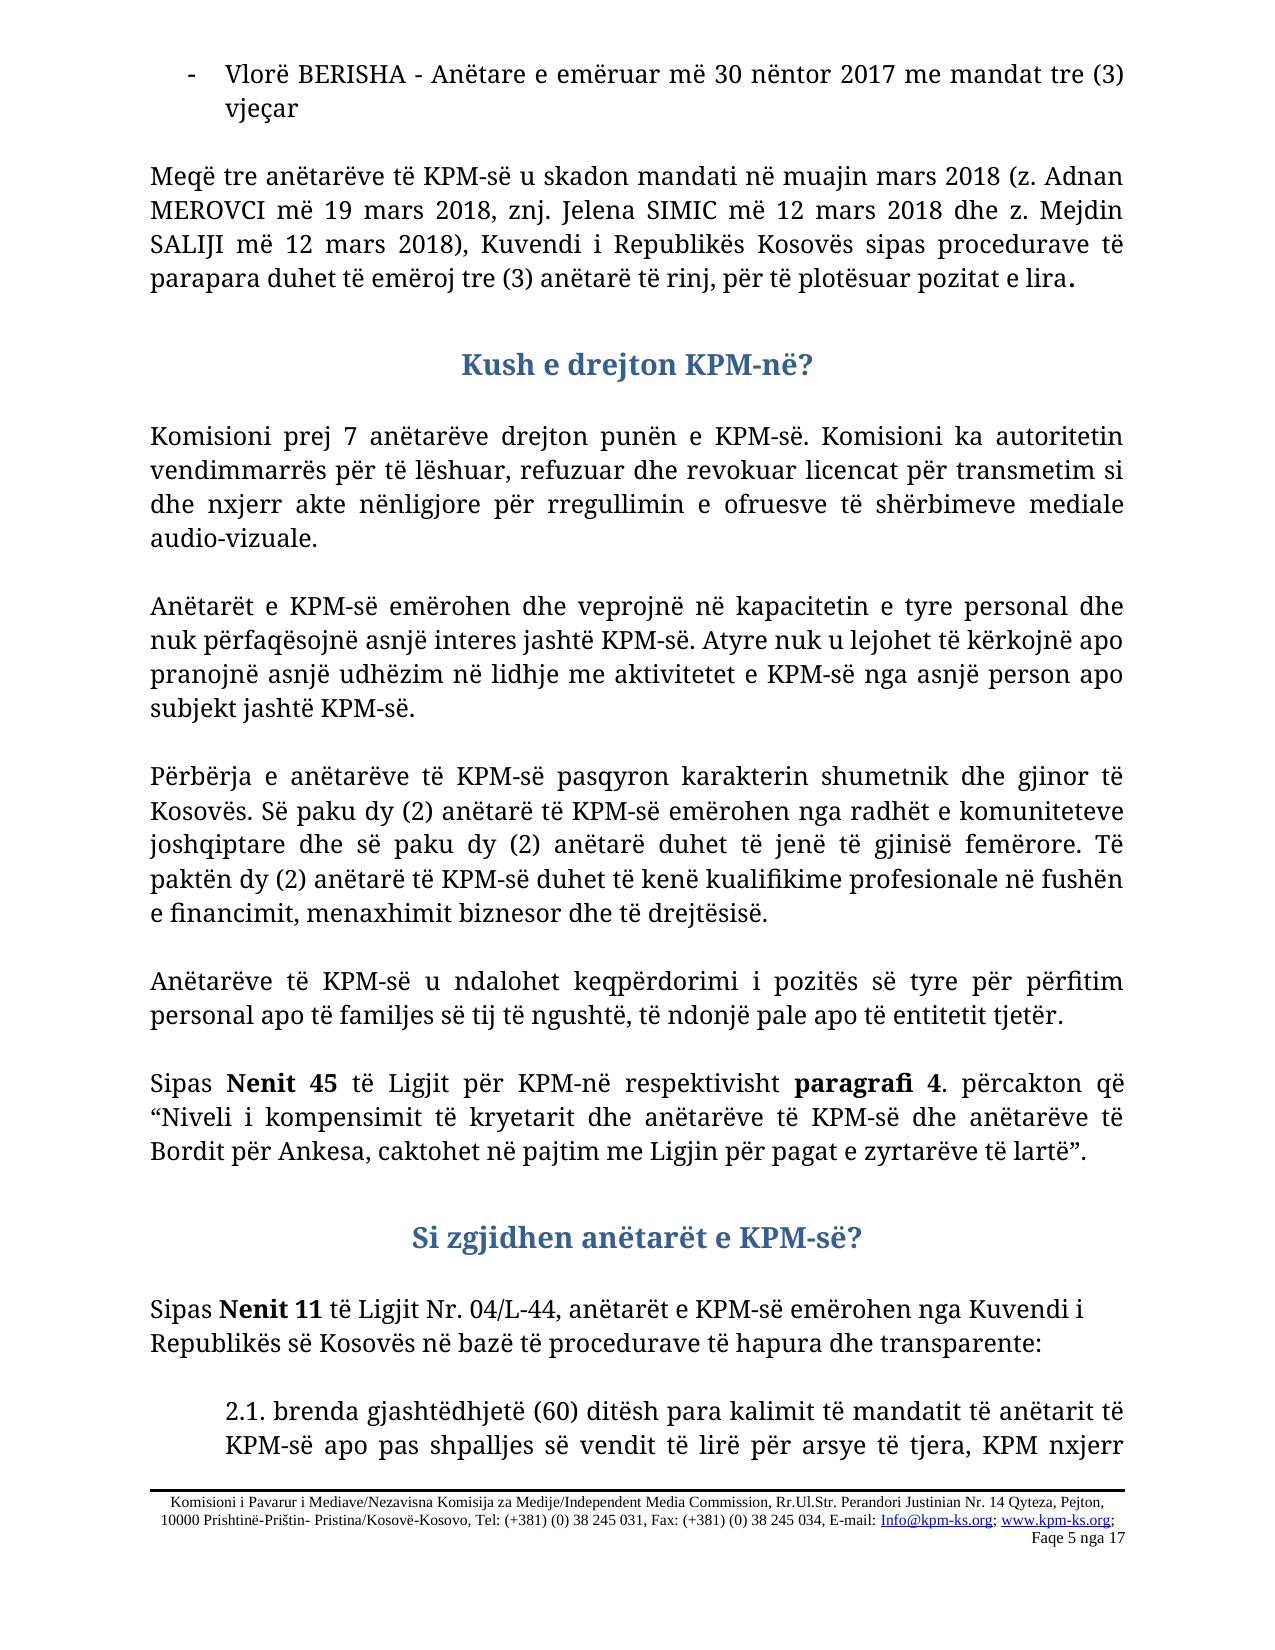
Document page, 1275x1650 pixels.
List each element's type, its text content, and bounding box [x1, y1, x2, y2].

text Përbërja e anëtarëve të KPM-së pasqyron karakterin shumetnik dhe gjinor të Kosovës. Së paku dy (2) anëtarë të KPM-së emërohen nga radhët e komuniteteve joshqiptare dhe së paku dy (2) anëtarë duhet të jenë të gjinisë femërore. Të paktën dy (2) anëtarë të KPM-së duhet të kenë kualifikime profesionale në fushën e financimit, menaxhimit biznesor dhe të drejtësisë. [150, 759, 1125, 929]
text Sipas Nenit 11 të Ligjit Nr. 04/L-44, anëtarët e KPM-së emërohen nga Kuvendi i Republikës së Kosovës në bazë të procedurave të hapura dhe transparente: [150, 1292, 1125, 1360]
text Sipas Nenit 45 të Ligjit për KPM-në respektivisht paragrafi 4. përcakton që “Niveli i kompensimit të kryetarit dhe anëtarëve të KPM-së dhe anëtarëve të Bordit për Ankesa, caktohet në pajtim me Ligjin për pagat e zyrtarëve të lartë”. [150, 1066, 1125, 1168]
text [225, 1394, 1125, 1462]
text Anëtarëve të KPM-së u ndalohet keqpërdorimi i pozitës së tyre për përfitim personal apo të familjes së tij të ngushtë, të ndonjë pale apo të entitetit tjetër. [150, 963, 1125, 1032]
list Vlorë BERISHA - Anëtare e emëruar më 30 nëntor 2017 me mandat tre (3) vjeçar [187, 56, 1125, 124]
text Anëtarët e KPM-së emërohen dhe veprojnë në kapacitetin e tyre personal dhe nuk përfaqësojnë asnjë interes jashtë KPM-së. Atyre nuk u lejohet të kërkojnë apo pranojnë asnjë udhëzim në lidhje me aktivitetet e KPM-së nga asnjë person apo subjekt jashtë KPM-së. [150, 589, 1125, 725]
text Meqë tre anëtarëve të KPM-së u skadon mandati në muajin mars 2018 (z. Adnan MEROVCI më 19 mars 2018, znj. Jelena SIMIC më 12 mars 2018 dhe z. Mejdin SALIJI më 12 mars 2018), Kuvendi i Republikës Kosovës sipas procedurave të parapara duhet të emëroj tre (3) anëtarë të rinj, për të plotësuar pozitat e lira. [150, 158, 1125, 295]
subtitle Kush e drejton KPM-në? [150, 345, 1125, 384]
text Komisioni prej 7 anëtarëve drejton punën e KPM-së. Komisioni ka autoritetin vendimmarrës për të lëshuar, refuzuar dhe revokuar licencat për transmetim si dhe nxjerr akte nënligjore për rregullimin e ofruesve të shërbimeve mediale audio-vizuale. [150, 418, 1125, 555]
subtitle Si zgjidhen anëtarët e KPM-së? [150, 1218, 1125, 1257]
